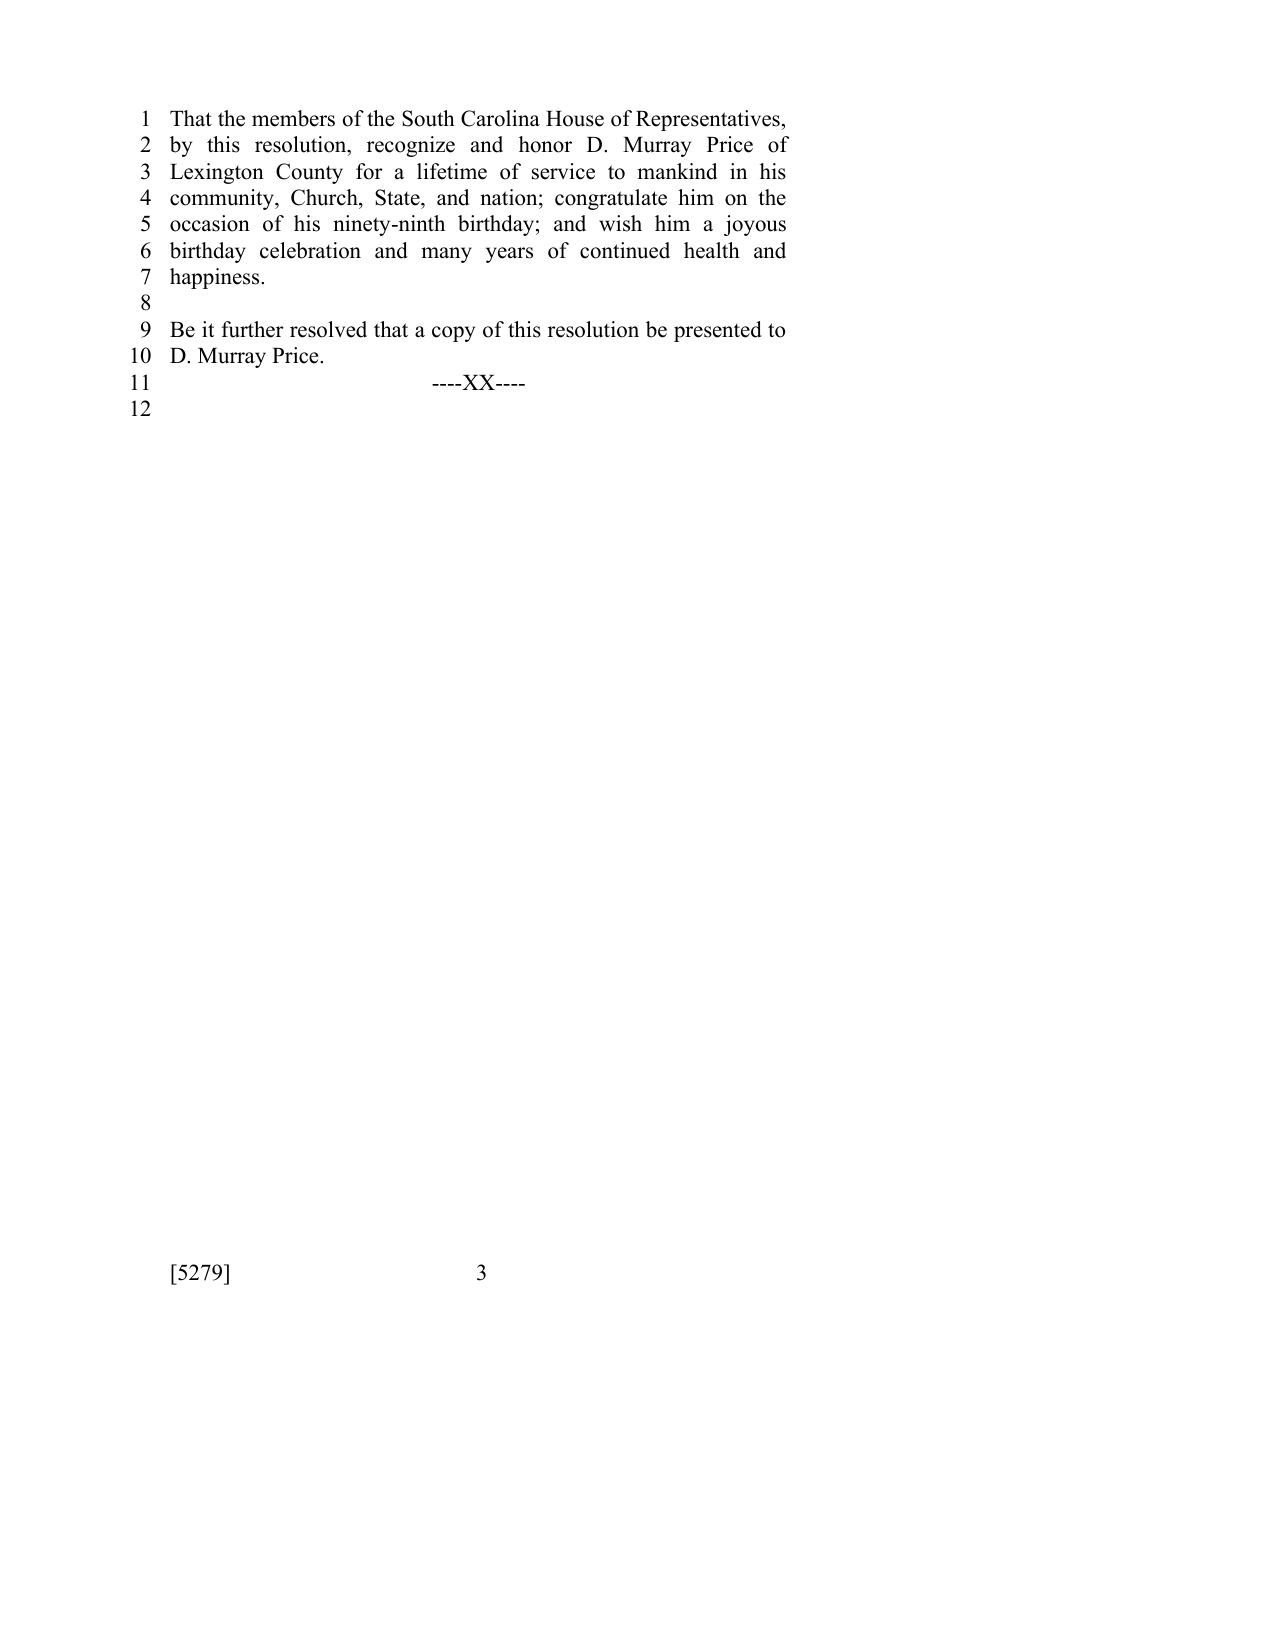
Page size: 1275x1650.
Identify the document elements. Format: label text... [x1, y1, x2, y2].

text ----XX---- [169, 368, 787, 395]
text That the members of the South Carolina House of Representatives, by this resolution, recognize and honor D. Murray Price of Lexington County for a lifetime of service to mankind in his community, Church, State, and nation; congratulate him on the occasion of his ninety-ninth birthday; and wish him a joyous birthday celebration and many years of continued health and happiness. [169, 105, 787, 289]
text Be it further resolved that a copy of this resolution be presented to D. Murray Price. [169, 316, 787, 368]
